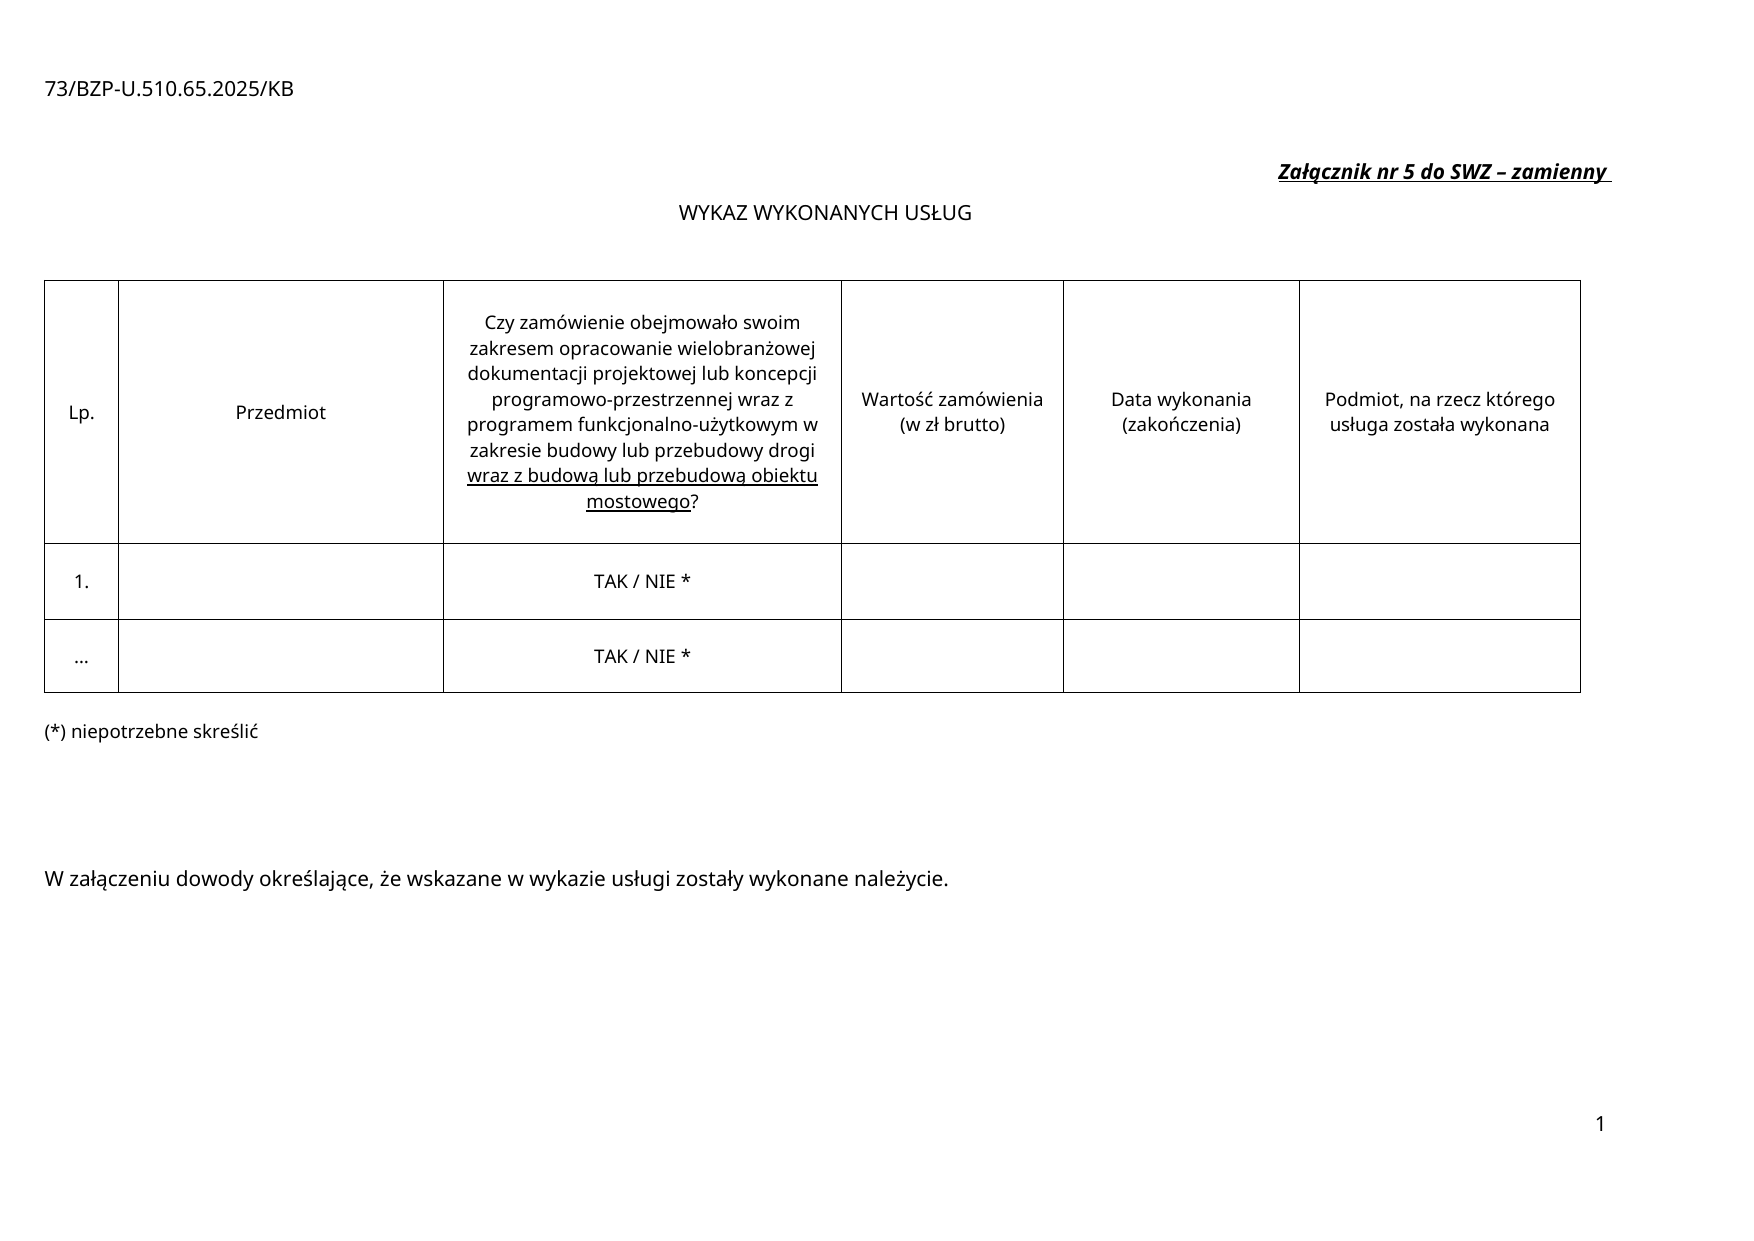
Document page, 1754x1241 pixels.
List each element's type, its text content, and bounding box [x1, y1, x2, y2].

table_cell [842, 620, 1063, 692]
text Załącznik nr 5 do SWZ – zamienny [44, 157, 1606, 185]
table_cell 1. [45, 544, 118, 619]
table_cell TAK / NIE * [444, 620, 841, 692]
text WYKAZ WYKONANYCH USŁUG [44, 198, 1606, 226]
text W załączeniu dowody określające, że wskazane w wykazie usługi zostały wykonane należycie. [44, 864, 1680, 893]
table_header Lp. [45, 281, 118, 543]
text (*) niepotrzebne skreślić [44, 719, 1606, 744]
table_header Data wykonania (zakończenia) [1064, 281, 1299, 543]
table_header Wartość zamówienia (w zł brutto) [842, 281, 1063, 543]
table_cell [119, 620, 443, 692]
table_cell [842, 544, 1063, 619]
table_cell … [45, 620, 118, 692]
table_cell [1064, 544, 1299, 619]
table_header Czy zamówienie obejmowało swoim zakresem opracowanie wielobranżowej dokumentacji projektowej lub koncepcji programowo-przestrzennej wraz z programem funkcjonalno-użytkowym w zakresie budowy lub przebudowy drogi wraz z budową lub przebudową obiektu mostowego? [444, 281, 841, 543]
table_header Przedmiot [119, 281, 443, 543]
table_cell TAK / NIE * [444, 544, 841, 619]
table_cell [1300, 620, 1580, 692]
table_cell [1300, 544, 1580, 619]
table_cell [119, 544, 443, 619]
table_header Podmiot, na rzecz którego usługa została wykonana [1300, 281, 1580, 543]
table_cell [1064, 620, 1299, 692]
